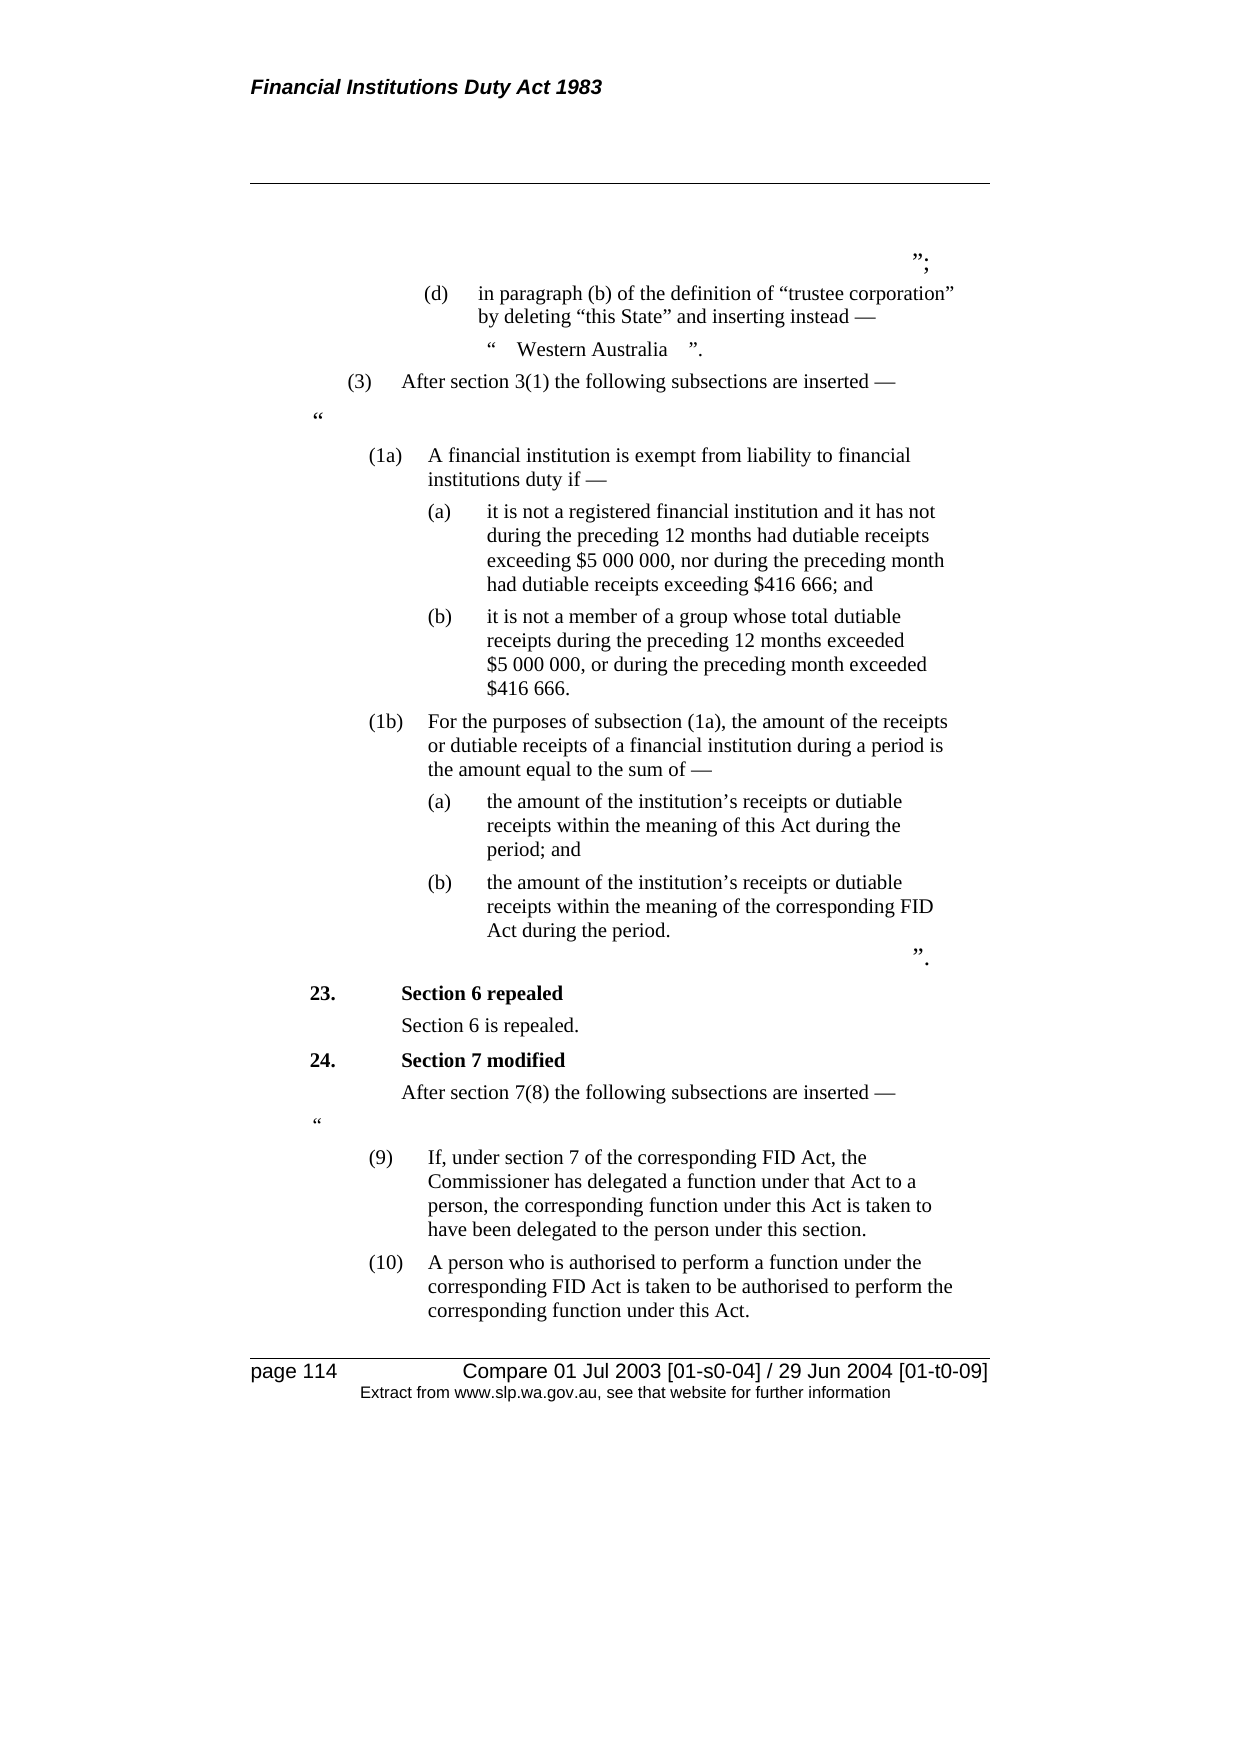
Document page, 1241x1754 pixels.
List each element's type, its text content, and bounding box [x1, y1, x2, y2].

text “ [312, 406, 990, 434]
text (a) it is not a registered financial institution and it has not during the preceding 12 months had dutiable receipts exceeding $5 000 000, nor during the preceding month had dutiable receipts exceeding $416 666; and [309, 499, 960, 596]
text (1b) For the purposes of subsection (1a), the amount of the receipts or dutiable receipts of a financial institution during a period is the amount equal to the sum of — [309, 708, 960, 781]
text (d) in paragraph (b) of the definition of “trustee corporation” by deleting “this State” and inserting instead — [389, 280, 960, 328]
text (10) A person who is authorised to perform a function under the corresponding FID Act is taken to be authorised to perform the corresponding function under this Act. [309, 1249, 960, 1322]
text (3) After section 3(1) the following subsections are inserted — [312, 369, 960, 393]
text After section 7(8) the following subsections are inserted — [312, 1080, 960, 1104]
subtitle 24. Section 7 modified [309, 1048, 960, 1072]
text (1a) A financial institution is exempt from liability to financial institutions duty if — [309, 443, 960, 491]
text (b) the amount of the institution’s receipts or dutiable receipts within the meaning of the corresponding FID Act during the period. [309, 869, 960, 942]
text (9) If, under section 7 of the corresponding FID Act, the Commissioner has delegated a function under that Act to a person, the corresponding function under this Act is taken to have been delegated to the person under this section. [309, 1145, 960, 1241]
text “ [312, 1113, 960, 1137]
text (b) it is not a member of a group whose total dutiable receipts during the preceding 12 months exceeded $5 000 000, or during the preceding month exceeded $416 666. [309, 604, 960, 700]
text ”; [250, 247, 930, 276]
text “ Western Australia ”. [309, 337, 960, 361]
subtitle 23. Section 6 repealed [309, 981, 960, 1005]
text Section 6 is repealed. [312, 1013, 960, 1037]
text (a) the amount of the institution’s receipts or dutiable receipts within the meaning of this Act during the period; and [309, 789, 960, 861]
text ”. [250, 942, 930, 971]
